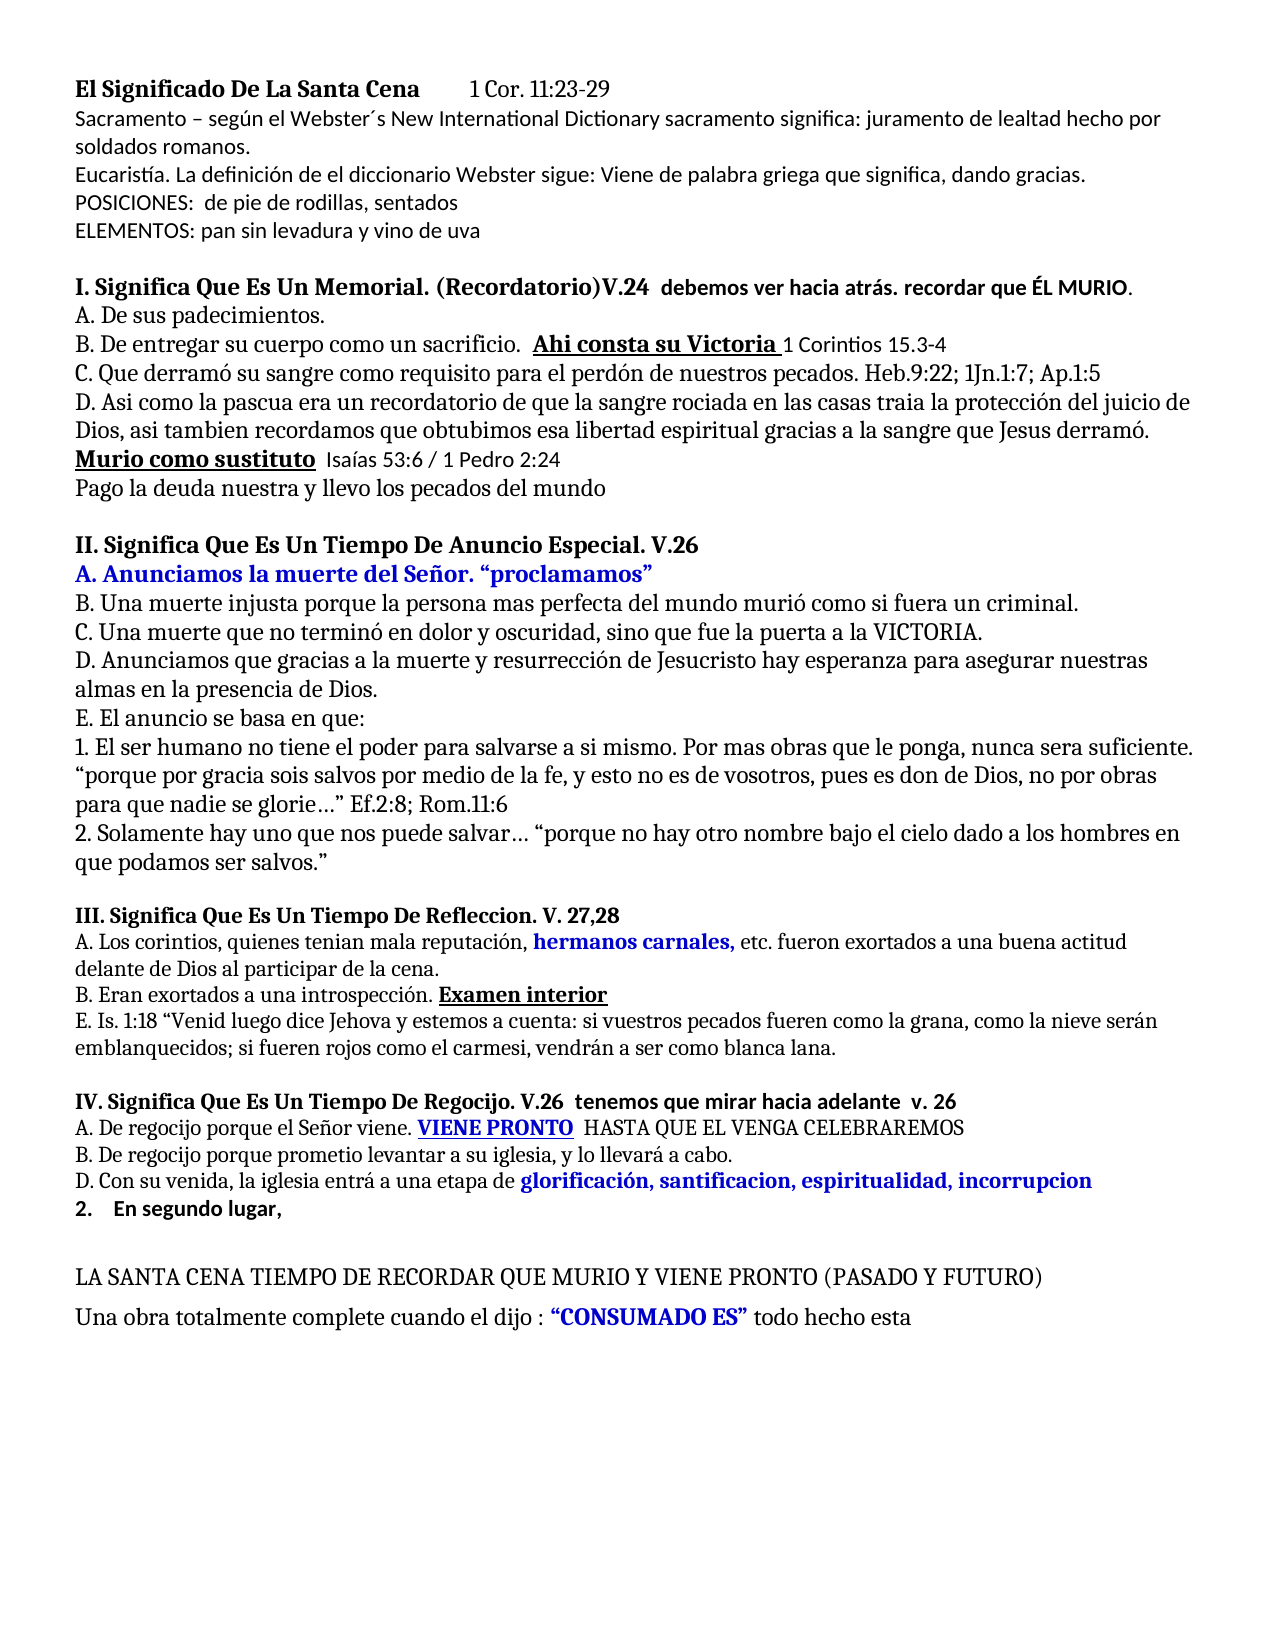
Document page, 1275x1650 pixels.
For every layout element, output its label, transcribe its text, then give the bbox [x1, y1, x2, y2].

text Una obra totalmente complete cuando el dijo : “CONSUMADO ES” todo hecho esta [75, 1303, 1200, 1371]
text Eucaristía. La definición de el diccionario Webster sigue: Viene de palabra griega que significa, dando gracias. [75, 160, 1200, 188]
text Sacramento – según el Webster´s New International Dictionary sacramento significa: juramento de lealtad hecho por soldados romanos. [75, 104, 1200, 160]
text El Significado De La Santa Cena 1 Cor. 11:23-29 [75, 75, 1200, 104]
text II. Significa Que Es Un Tiempo De Anuncio Especial. V.26 A. Anunciamos la muerte del Señor. “proclamamos” B. Una muerte injusta porque la persona mas perfecta del mundo murió como si fuera un criminal. C. Una muerte que no terminó en dolor y oscuridad, sino que fue la puerta a la VICTORIA. D. Anunciamos que gracias a la muerte y resurrección de Jesucristo hay esperanza para asegurar nuestras almas en la presencia de Dios. E. El anuncio se basa en que: 1. El ser humano no tiene el poder para salvarse a si mismo. Por mas obras que le ponga, nunca sera suficiente. “porque por gracia sois salvos por medio de la fe, y esto no es de vosotros, pues es don de Dios, no por obras para que nadie se glorie…” Ef.2:8; Rom.11:6 2. Solamente hay uno que nos puede salvar… “porque no hay otro nombre bajo el cielo dado a los hombres en que podamos ser salvos.” [75, 503, 1200, 876]
text III. Significa Que Es Un Tiempo De Refleccion. V. 27,28 A. Los corintios, quienes tenian mala reputación, hermanos carnales, etc. fueron exortados a una buena actitud delante de Dios al participar de la cena. B. Eran exortados a una introspección. Examen interior E. Is. 1:18 “Venid luego dice Jehova y estemos a cuenta: si vuestros pecados fueren como la grana, como la nieve serán emblanquecidos; si fueren rojos como el carmesi, vendrán a ser como blanca lana. [75, 876, 1200, 1061]
text LA SANTA CENA TIEMPO DE RECORDAR QUE MURIO Y VIENE PRONTO (PASADO Y FUTURO) [75, 1262, 1200, 1291]
text POSICIONES: de pie de rodillas, sentados [75, 188, 1200, 216]
text IV. Significa Que Es Un Tiempo De Regocijo. V.26 tenemos que mirar hacia adelante v. 26 A. De regocijo porque el Señor viene. VIENE PRONTO HASTA QUE EL VENGA CELEBRAREMOS B. De regocijo porque prometio levantar a su iglesia, y lo llevará a cabo. D. Con su venida, la iglesia entrá a una etapa de glorificación, santificacion, espiritualidad, incorrupcion 2. En segundo lugar, [75, 1061, 1200, 1222]
text Pago la deuda nuestra y llevo los pecados del mundo [75, 474, 1200, 503]
text ELEMENTOS: pan sin levadura y vino de uva I. Significa Que Es Un Memorial. (Recordatorio)V.24 debemos ver hacia atrás. recordar que ÉL MURIO. A. De sus padecimientos. B. De entregar su cuerpo como un sacrificio. Ahi consta su Victoria 1 Corintios 15.3-4 C. Que derramó su sangre como requisito para el perdón de nuestros pecados. Heb.9:22; 1Jn.1:7; Ap.1:5 D. Asi como la pascua era un recordatorio de que la sangre rociada en las casas traia la protección del juicio de Dios, asi tambien recordamos que obtubimos esa libertad espiritual gracias a la sangre que Jesus derramó. Murio como sustituto Isaías 53:6 / 1 Pedro 2:24 [75, 216, 1200, 474]
